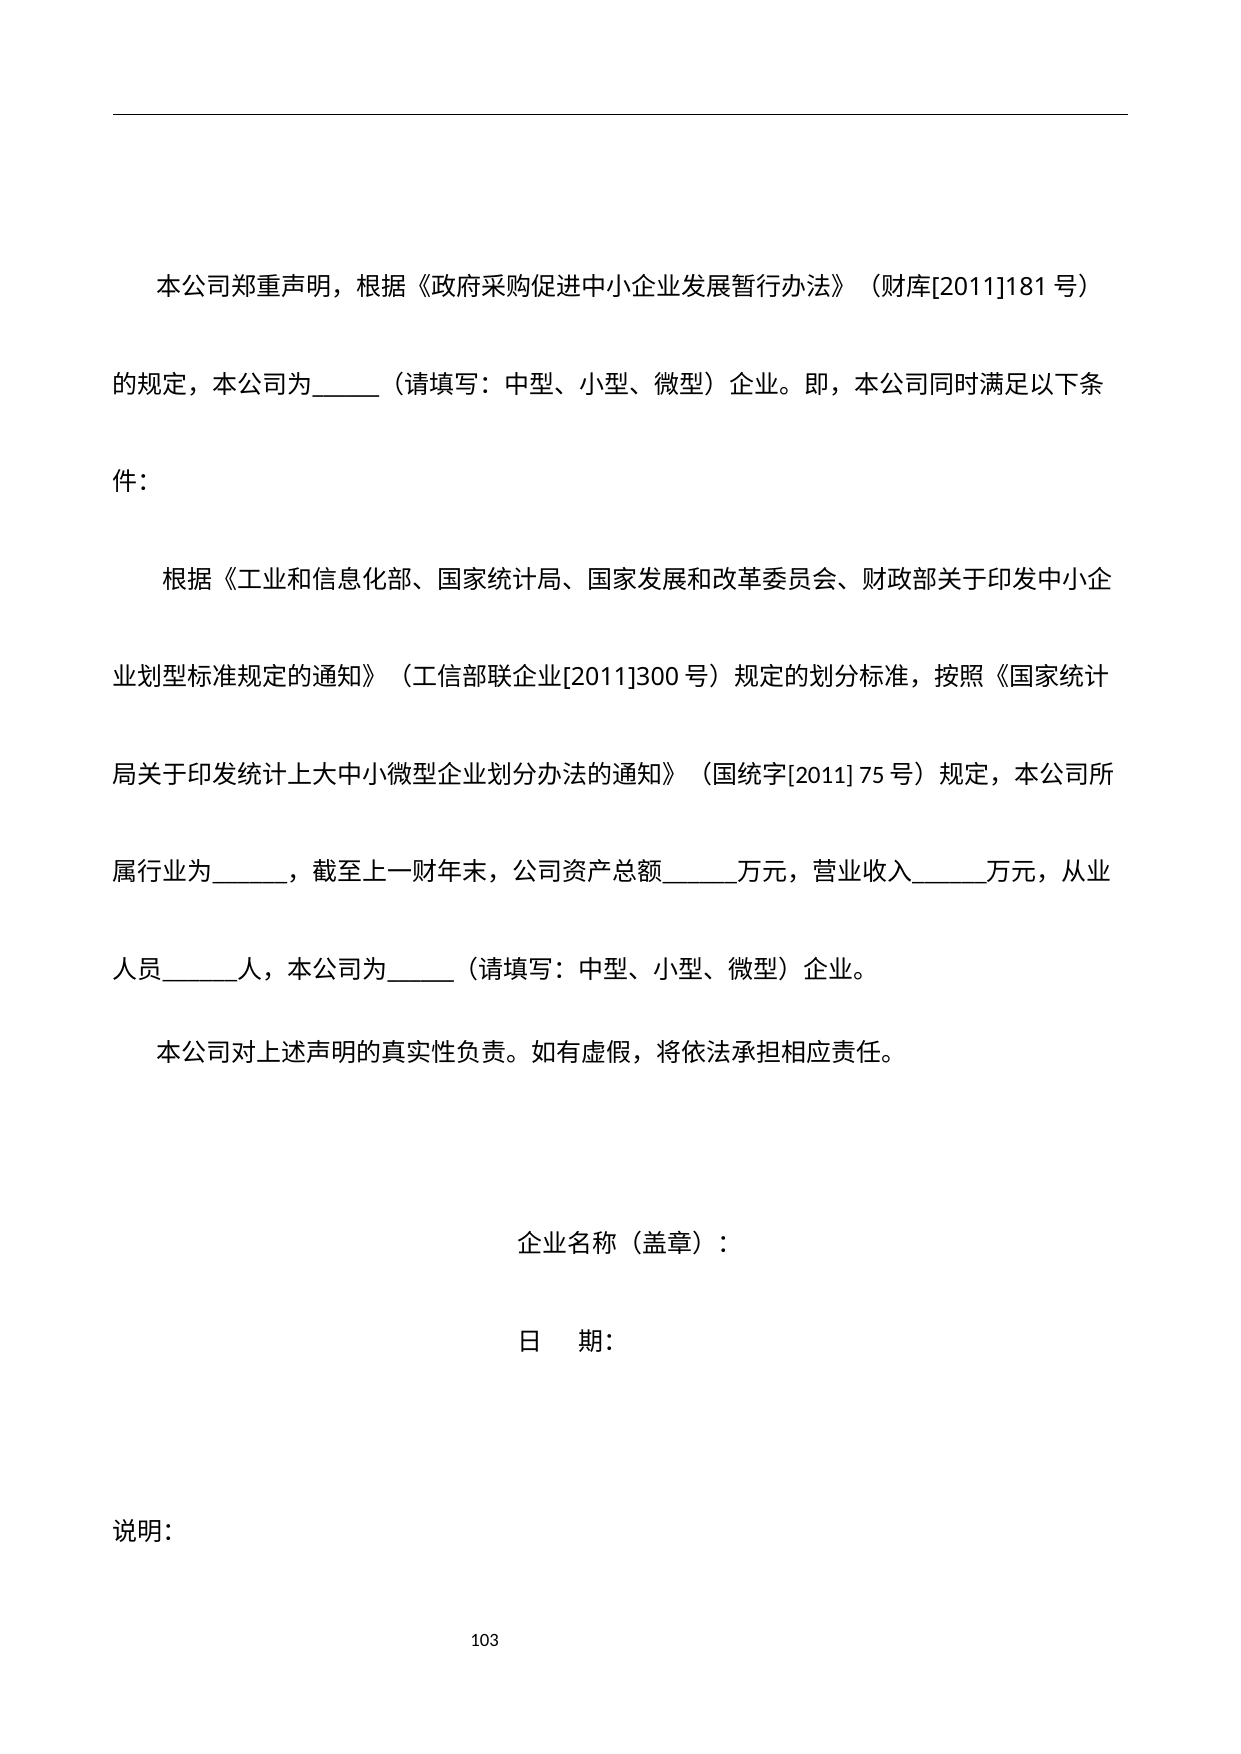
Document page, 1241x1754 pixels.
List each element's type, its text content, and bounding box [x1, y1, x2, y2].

text 说明： [112, 1497, 1128, 1562]
text 本公司郑重声明，根据《政府采购促进中小企业发展暂行办法》（财库[2011]181号）的规定，本公司为______（请填写：中型、小型、微型）企业。即，本公司同时满足以下条件： 根据《工业和信息化部、国家统计局、国家发展和改革委员会、财政部关于印发中小企业划型标准规定的通知》（工信部联企业[2011]300号）规定的划分标准，按照《国家统计局关于印发统计上大中小微型企业划分办法的通知》（国统字[2011] 75号）规定，本公司所属行业为______，截至上一财年末，公司资产总额______万元，营业收入______万元，从业人员______人，本公司为______（请填写：中型、小型、微型）企业。 [112, 252, 1128, 1000]
text 企业名称（盖章）： 日 期： [517, 1209, 1128, 1372]
text 本公司对上述声明的真实性负责。如有虚假，将依法承担相应责任。 [112, 1018, 1128, 1083]
